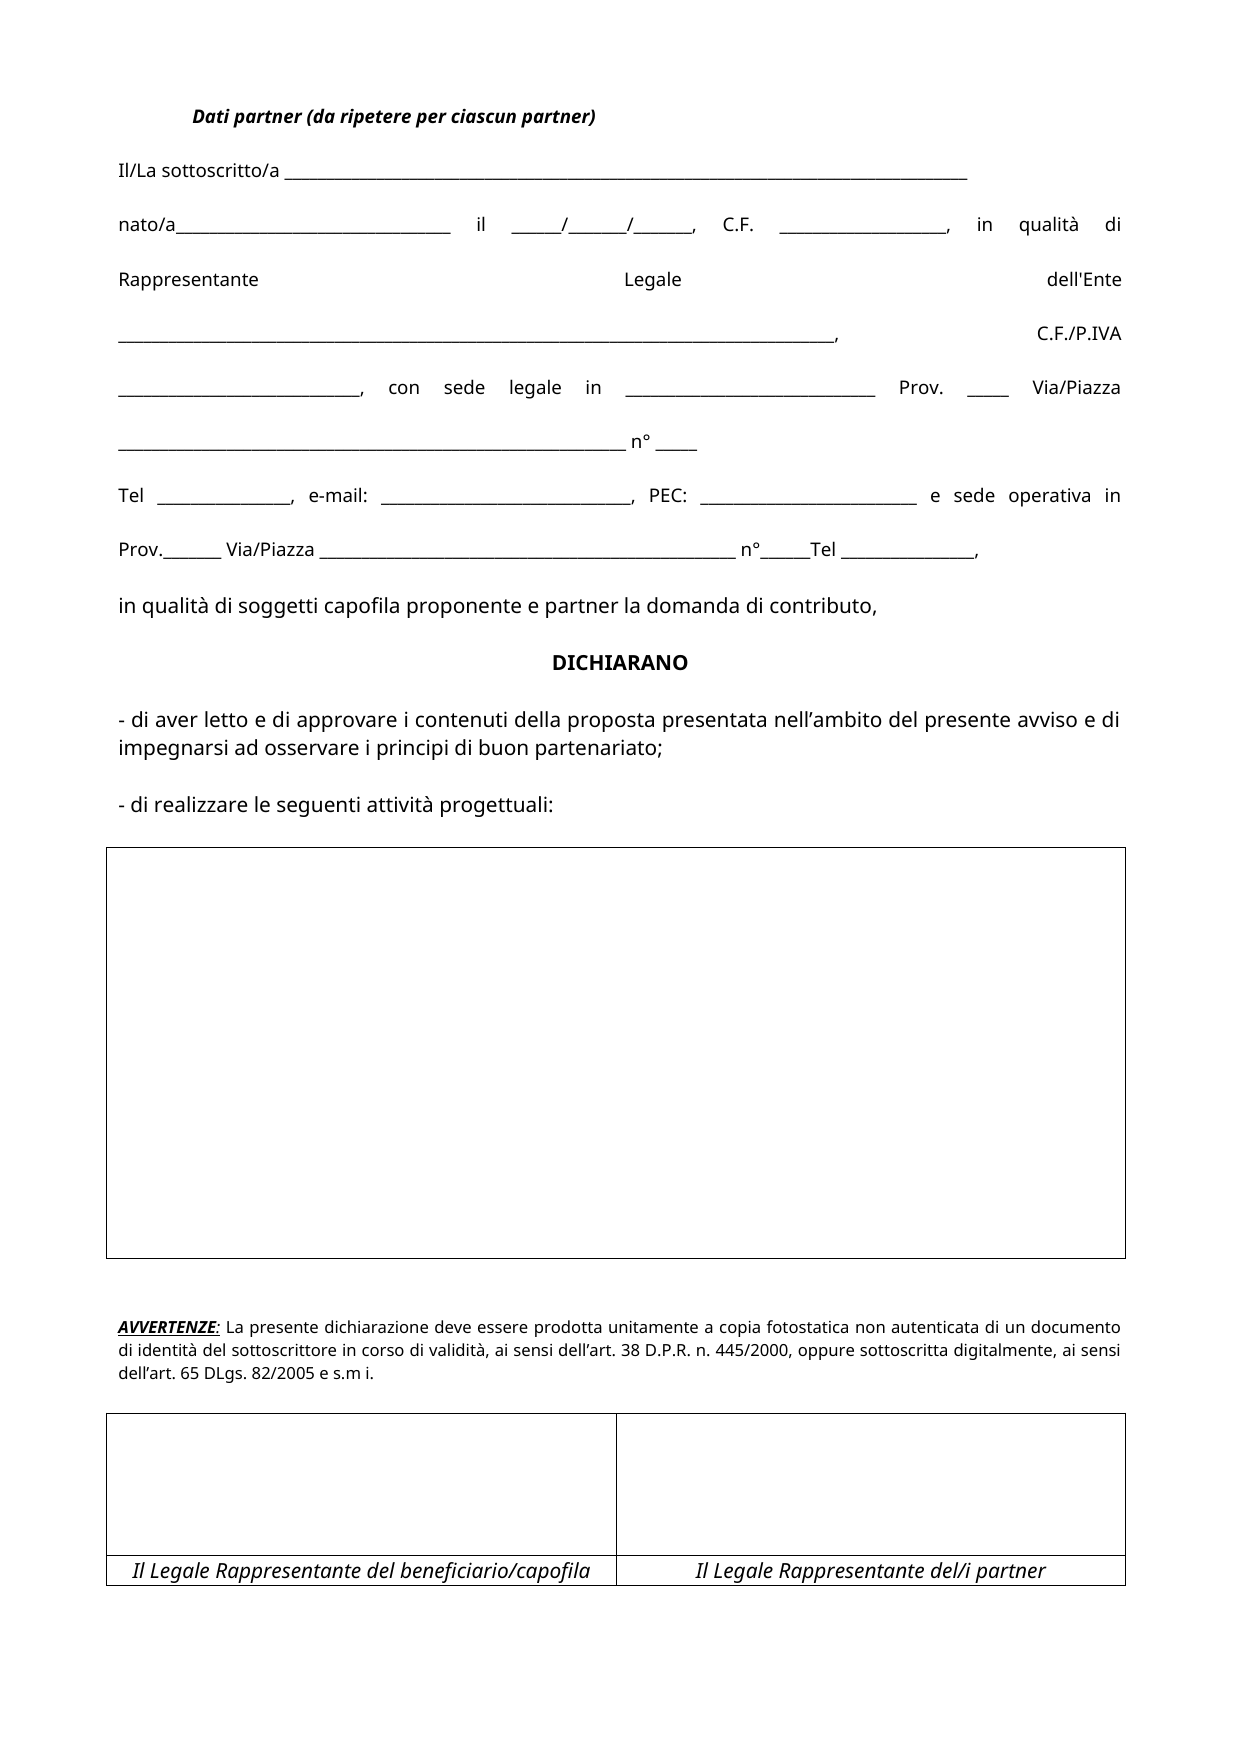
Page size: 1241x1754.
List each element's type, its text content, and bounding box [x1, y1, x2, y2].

text AVVERTENZE: La presente dichiarazione deve essere prodotta unitamente a copia fotostatica non autenticata di un documento di identità del sottoscrittore in corso di validità, ai sensi dell’art. 38 D.P.R. n. 445/2000, oppure sottoscritta digitalmente, ai sensi dell’art. 65 DLgs. 82/2005 e s.m i. [118, 1316, 1122, 1384]
table_header [107, 1414, 616, 1555]
table_header [617, 1414, 1125, 1555]
text Il/La sottoscritto/a __________________________________________________________________________________ [118, 129, 1122, 183]
text - di realizzare le seguenti attività progettuali: [118, 790, 1122, 818]
table_cell Il Legale Rappresentante del/i partner [617, 1556, 1125, 1584]
subtitle DICHIARANO [118, 648, 1122, 676]
table_cell Il Legale Rappresentante del beneficiario/capofila [107, 1556, 616, 1584]
text in qualità di soggetti capofila proponente e partner la domanda di contributo, [118, 591, 1122, 619]
text - di aver letto e di approvare i contenuti della proposta presentata nell’ambito del presente avviso e di impegnarsi ad osservare i principi di buon partenariato; [118, 705, 1122, 762]
table_header [107, 848, 1125, 1258]
text Dati partner (da ripetere per ciascun partner) [192, 103, 1122, 129]
